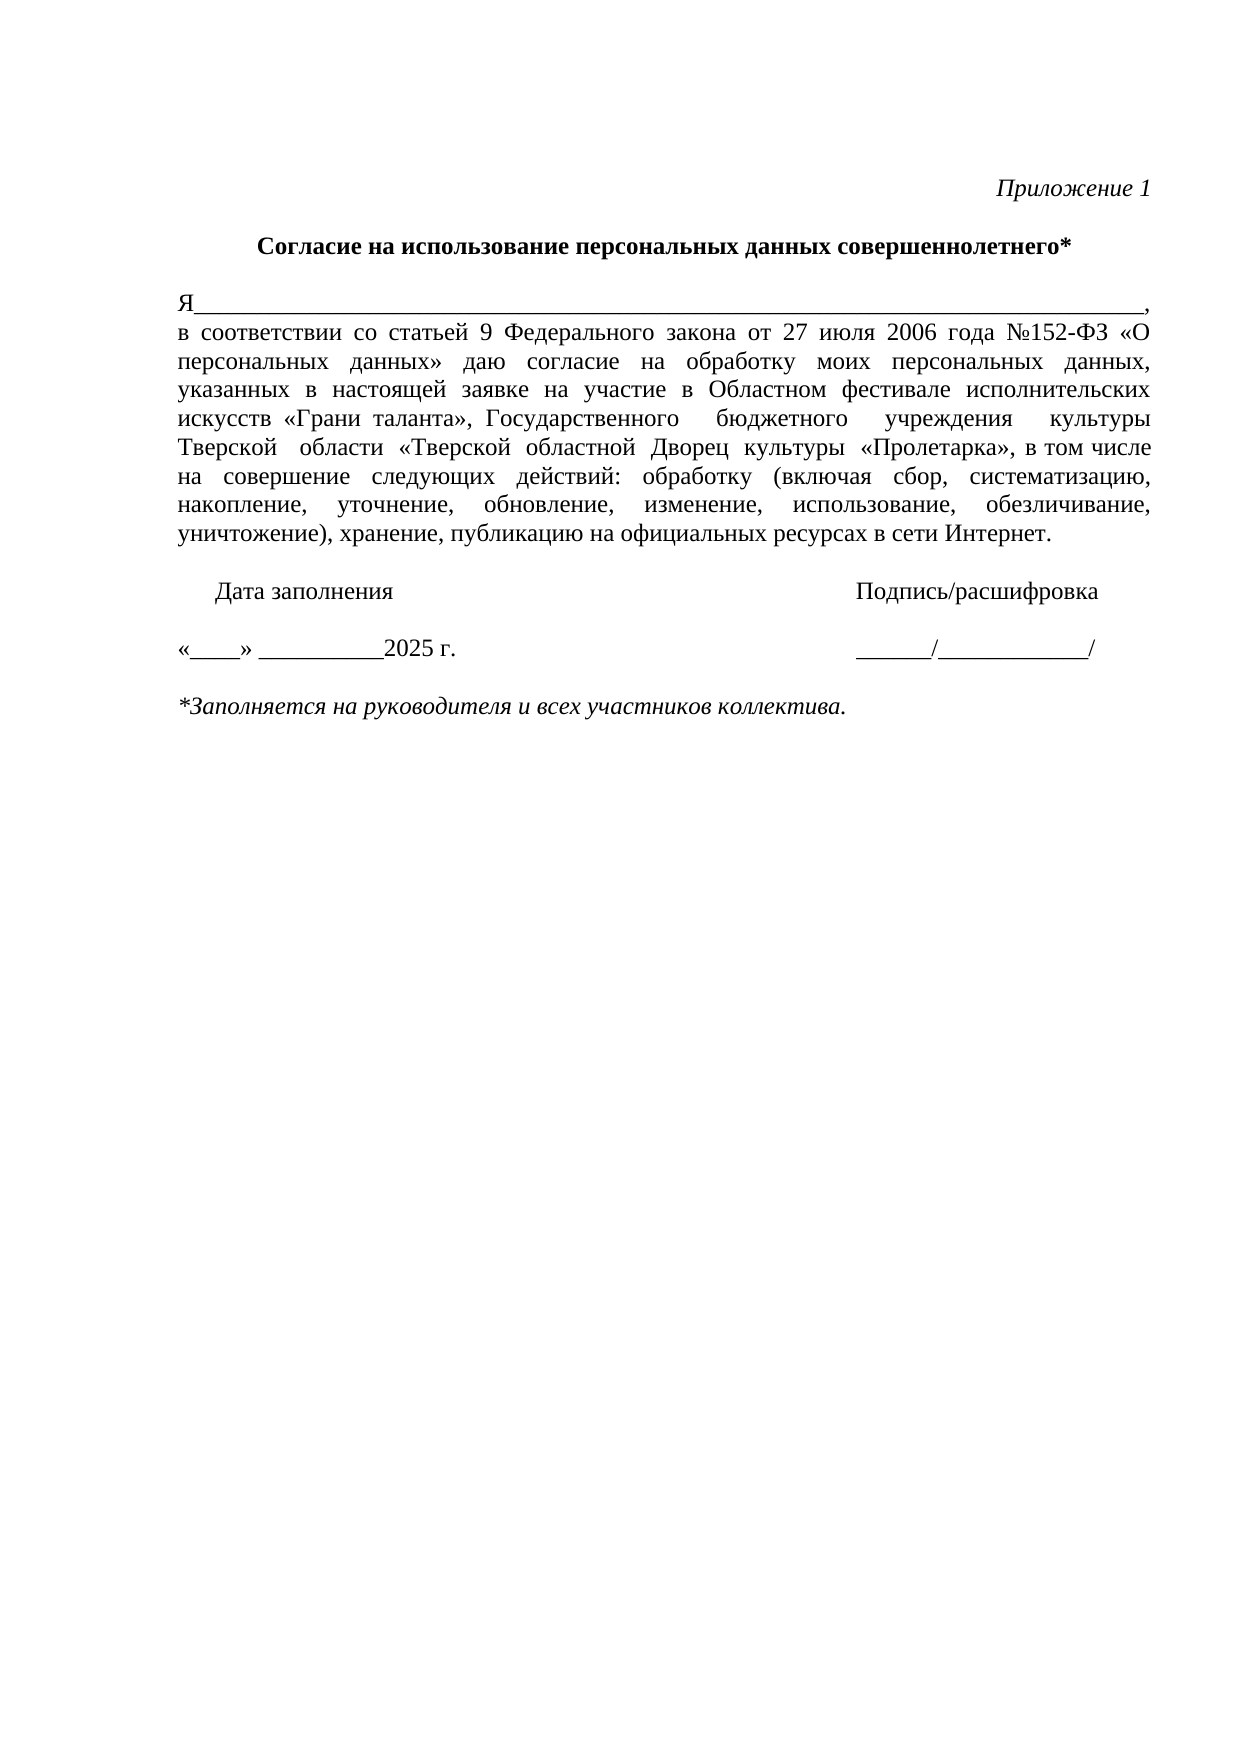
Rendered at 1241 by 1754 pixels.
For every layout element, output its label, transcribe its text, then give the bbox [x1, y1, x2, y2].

text *Заполняется на руководителя и всех участников коллектива. [177, 691, 1152, 719]
text в соответствии со статьей 9 Федерального закона от 27 июля 2006 года №152-ФЗ «О персональных данных» даю согласие на обработку моих персональных данных, указанных в настоящей заявке на участие в Областном фестивале исполнительских искусств «Грани таланта», Государственного бюджетного учреждения культуры Тверской области «Тверской областной Дворец культуры «Пролетарка», в том числе на совершение следующих действий: обработку (включая сбор, систематизацию, накопление, уточнение, обновление, изменение, использование, обезличивание, уничтожение), хранение, публикацию на официальных ресурсах в сети Интернет. [177, 317, 1152, 547]
text Согласие на использование персональных данных совершеннолетнего* [177, 231, 1152, 259]
text «____» __________2025 г. ______/____________/ [177, 633, 1152, 662]
text Дата заполнения Подпись/расшифровка [177, 576, 1152, 604]
text Я____________________________________________________________________________, [177, 288, 1152, 317]
text Приложение 1 [177, 173, 1152, 202]
